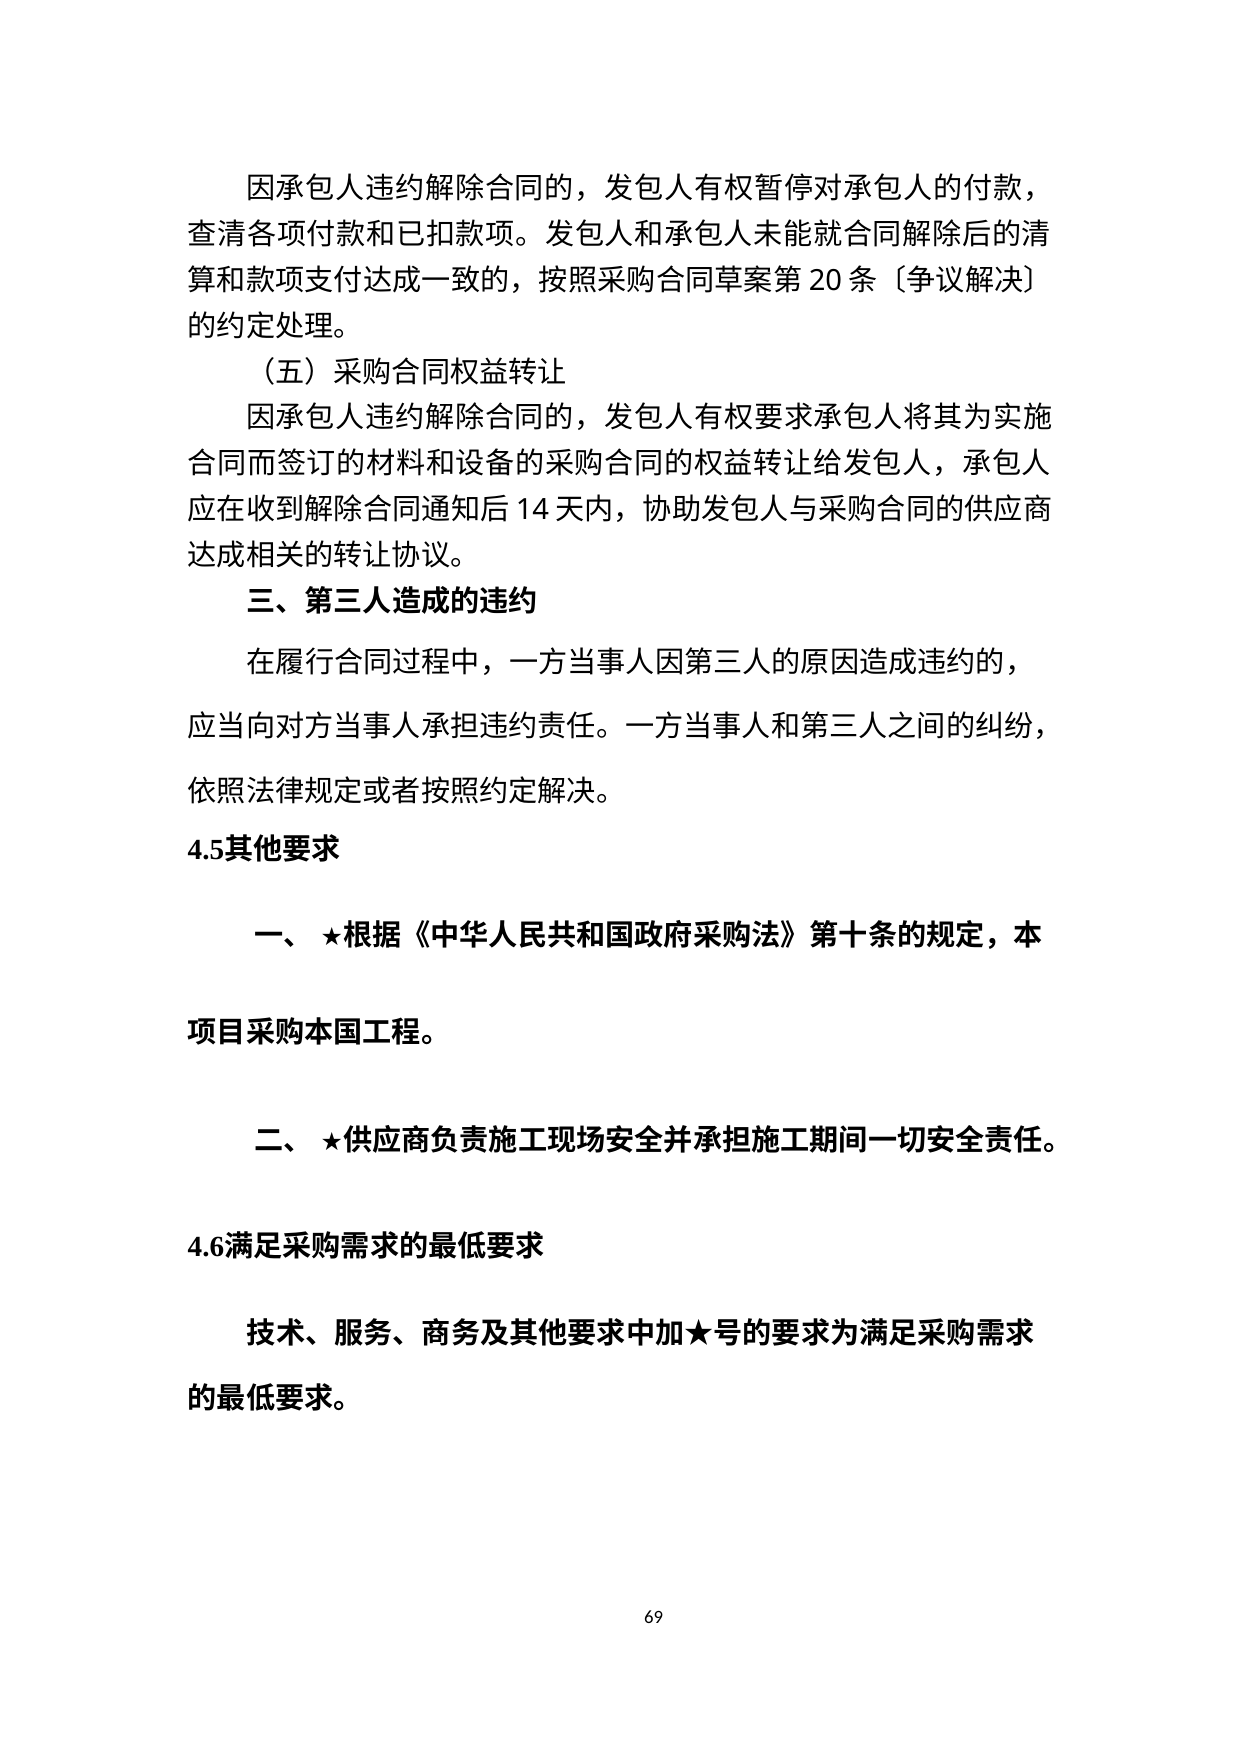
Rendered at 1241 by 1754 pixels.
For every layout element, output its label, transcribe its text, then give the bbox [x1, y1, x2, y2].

text 三、第三人造成的违约 [187, 574, 1053, 620]
subtitle 满足采购需求的最低要求 [187, 1212, 1053, 1277]
text 在履行合同过程中，一方当事人因第三人的原因造成违约的，应当向对方当事人承担违约责任。一方当事人和第三人之间的纠纷，依照法律规定或者按照约定解决。 [187, 620, 1053, 814]
text 因承包人违约解除合同的，发包人有权要求承包人将其为实施合同而签订的材料和设备的采购合同的权益转让给发包人，承包人应在收到解除合同通知后14天内，协助发包人与采购合同的供应商达成相关的转让协议。 [187, 391, 1053, 574]
text 因承包人违约解除合同的，发包人有权暂停对承包人的付款，查清各项付款和已扣款项。发包人和承包人未能就合同解除后的清算和款项支付达成一致的，按照采购合同草案第20条〔争议解决〕的约定处理。 [187, 162, 1053, 345]
subtitle 其他要求 [187, 814, 1053, 879]
list ★供应商负责施工现场安全并承担施工期间一切安全责任。 [187, 1105, 1053, 1170]
text 技术、服务、商务及其他要求中加★号的要求为满足采购需求的最低要求。 [187, 1298, 1053, 1428]
text （五）采购合同权益转让 [187, 345, 1053, 391]
list ★根据《中华人民共和国政府采购法》第十条的规定，本项目采购本国工程。 [187, 900, 1053, 1063]
